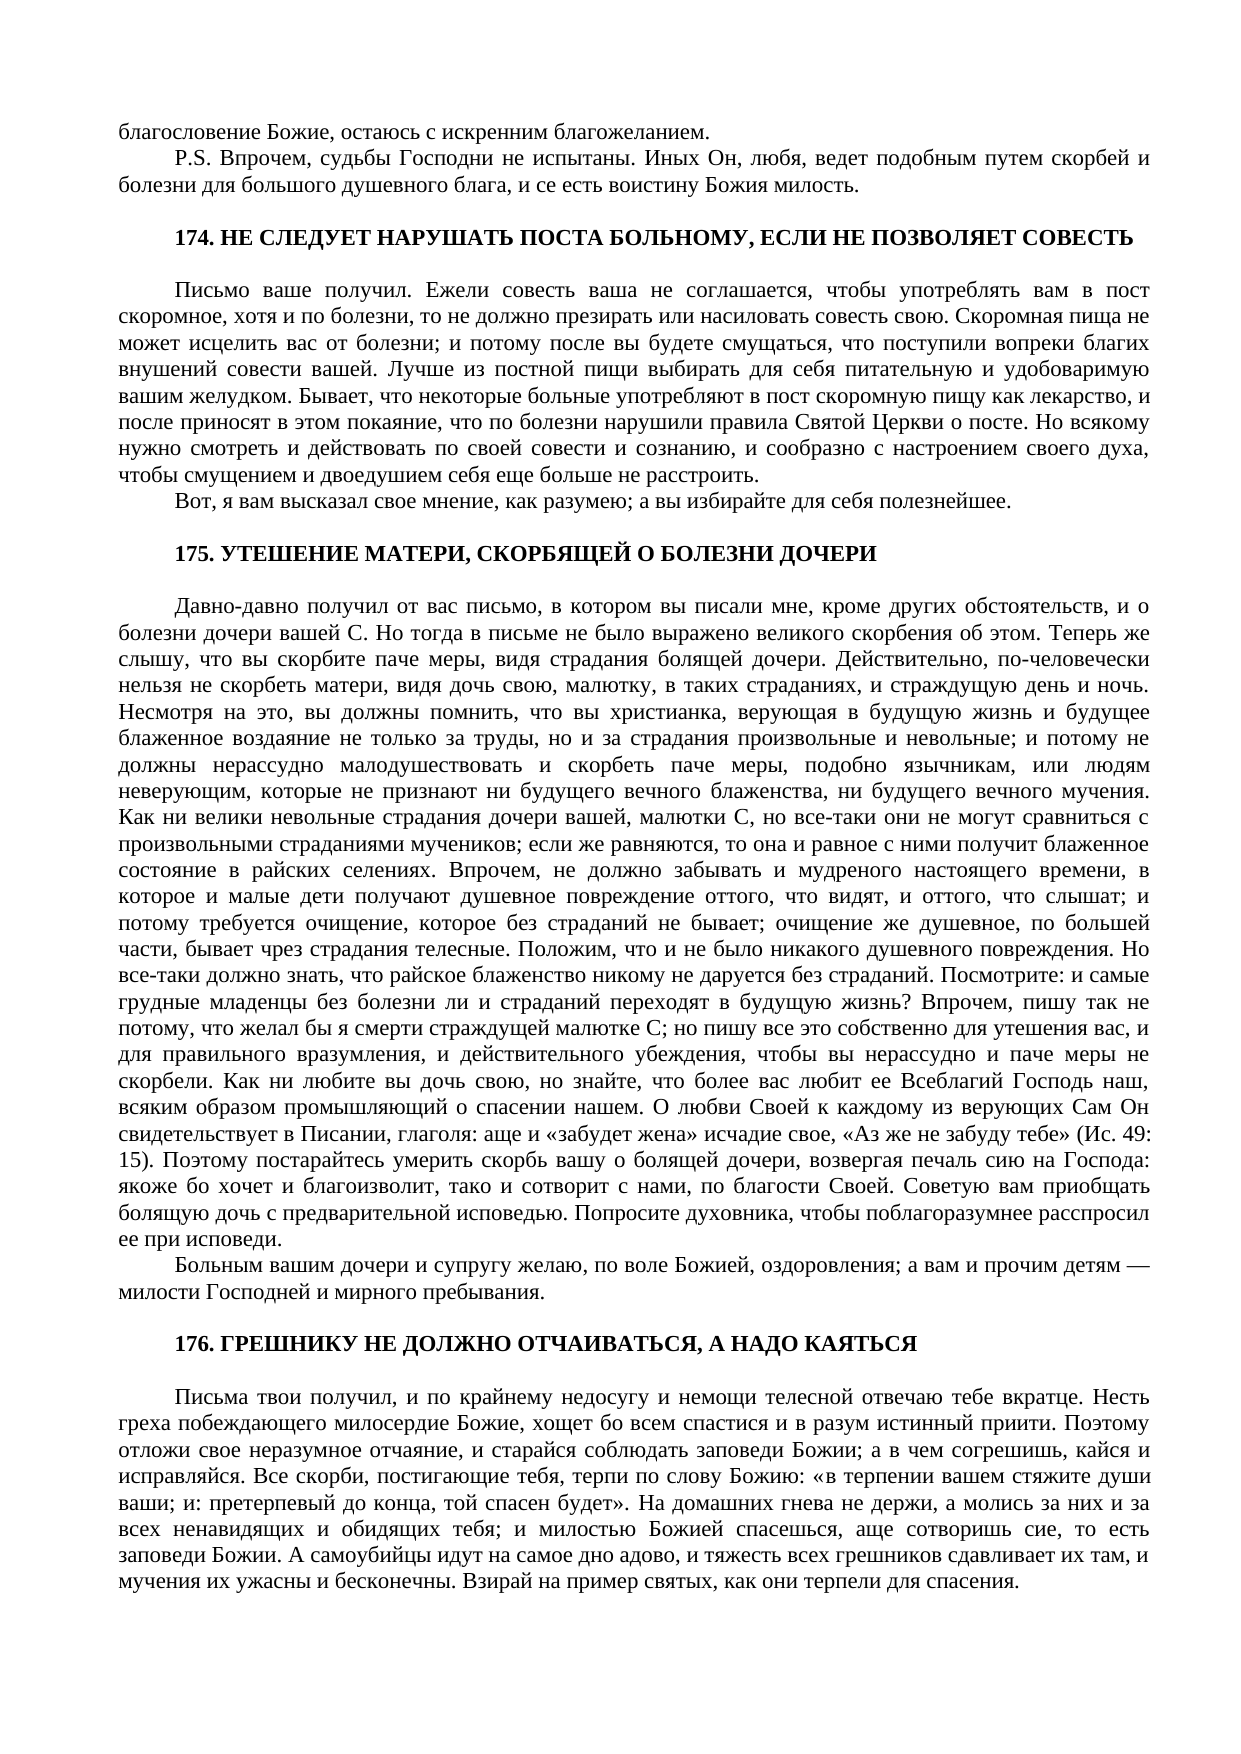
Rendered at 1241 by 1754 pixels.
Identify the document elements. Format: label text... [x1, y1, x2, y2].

text Письма твои получил, и по крайнему недосугу и немощи телесной отвечаю тебе вкратце. Несть греха побеждающего милосердие Божие, хощет бо всем спастися и в разум истинный приити. Поэтому отложи свое неразумное отчаяние, и старайся соблюдать заповеди Божии; а в чем согрешишь, кайся и исправляйся. Все скорби, постигающие тебя, терпи по слову Божию: «в терпении вашем стяжите души ваши; и: претерпевый до конца, той спасен будет». На домашних гнева не держи, а молись за них и за всех ненавидящих и обидящих тебя; и милостью Божией спасешься, аще сотворишь сие, то есть заповеди Божии. А самоубийцы идут на самое дно адово, и тяжесть всех грешников сдавливает их там, и мучения их ужасны и бесконечны. Взирай на пример святых, как они терпели для спасения. [118, 1383, 1152, 1594]
text Письмо ваше получил. Ежели совесть ваша не соглашается, чтобы употреблять вам в пост скоромное, хотя и по болезни, то не должно презирать или насиловать совесть свою. Скоромная пища не может исцелить вас от болезни; и потому после вы будете смущаться, что поступили вопреки благих внушений совести вашей. Лучше из постной пищи выбирать для себя питательную и удобоваримую вашим желудком. Бывает, что некоторые больные употребляют в пост скоромную пищу как лекарство, и после приносят в этом покаяние, что по болезни нарушили правила Святой Церкви о посте. Но всякому нужно смотреть и действовать по своей совести и сознанию, и сообразно с настроением своего духа, чтобы смущением и двоедушием себя еще больше не расстроить. [118, 276, 1152, 487]
text Давно-давно получил от вас письмо, в котором вы писали мне, кроме других обстоятельств, и о болезни дочери вашей С. Но тогда в письме не было выражено великого скорбения об этом. Теперь же слышу, что вы скорбите паче меры, видя страдания болящей дочери. Действительно, по-человечески нельзя не скорбеть матери, видя дочь свою, малютку, в таких страданиях, и страждущую день и ночь. Несмотря на это, вы должны помнить, что вы христианка, верующая в будущую жизнь и будущее блаженное воздаяние не только за труды, но и за страдания произвольные и невольные; и потому не должны нерассудно малодушествовать и скорбеть паче меры, подобно язычникам, или людям неверующим, которые не признают ни будущего вечного блаженства, ни будущего вечного мучения. Как ни велики невольные страдания дочери вашей, малютки С, но все-таки они не могут сравниться с произвольными страданиями мучеников; если же равняются, то она и равное с ними получит блаженное состояние в райских селениях. Впрочем, не должно забывать и мудреного настоящего времени, в которое и малые дети получают душевное повреждение оттого, что видят, и оттого, что слышат; и потому требуется очищение, которое без страданий не бывает; очищение же душевное, по большей части, бывает чрез страдания телесные. Положим, что и не было никакого душевного повреждения. Но все-таки должно знать, что райское блаженство никому не даруется без страданий. Посмотрите: и самые грудные младенцы без болезни ли и страданий переходят в будущую жизнь? Впрочем, пишу так не потому, что желал бы я смерти страждущей малютке С; но пишу все это собственно для утешения вас, и для правильного вразумления, и действительного убеждения, чтобы вы нерассудно и паче меры не скорбели. Как ни любите вы дочь свою, но знайте, что более вас любит ее Всеблагий Господь наш, всяким образом промышляющий о спасении нашем. О любви Своей к каждому из верующих Сам Он свидетельствует в Писании, глаголя: аще и «забудет жена» исчадие свое, «Аз же не забуду тебе» (Ис. 49: 15). Поэтому постарайтесь умерить скорбь вашу о болящей дочери, возвергая печаль сию на Господа: якоже бо хочет и благоизволит, тако и сотворит с нами, по благости Своей. Советую вам приобщать болящую дочь с предварительной исповедью. Попросите духовника, чтобы поблагоразумнее расспросил ее при исповеди. [118, 592, 1152, 1251]
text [118, 118, 1152, 144]
text Вот, я вам высказал свое мнение, как разумею; а вы избирайте для себя полезнейшее. [118, 487, 1152, 513]
subtitle 174. НЕ СЛЕДУЕТ НАРУШАТЬ ПОСТА БОЛЬНОМУ, ЕСЛИ НЕ ПОЗВОЛЯЕТ СОВЕСТЬ [118, 223, 1152, 250]
subtitle 175. УТЕШЕНИЕ МАТЕРИ, СКОРБЯЩЕЙ О БОЛЕЗНИ ДОЧЕРИ [118, 540, 1152, 566]
subtitle 176. ГРЕШНИКУ НЕ ДОЛЖНО ОТЧАИВАТЬСЯ, А НАДО КАЯТЬСЯ [118, 1330, 1152, 1357]
text P.S. Впрочем, судьбы Господни не испытаны. Иных Он, любя, ведет подобным путем скорбей и болезни для большого душевного блага, и се есть воистину Божия милость. [118, 144, 1152, 197]
text Больным вашим дочери и супругу желаю, по воле Божией, оздоровления; а вам и прочим детям — милости Господней и мирного пребывания. [118, 1251, 1152, 1304]
